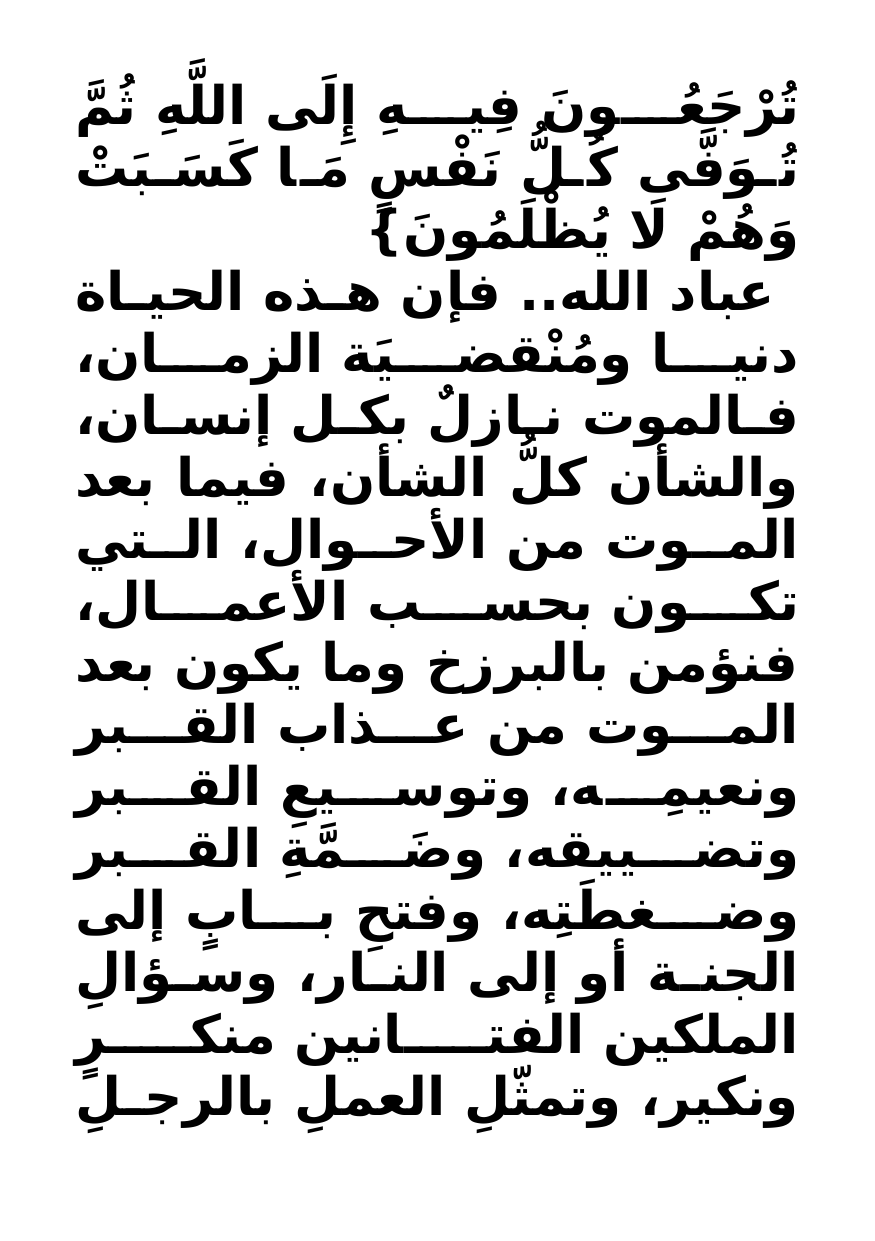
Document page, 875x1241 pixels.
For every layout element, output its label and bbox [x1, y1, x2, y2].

text [75, 75, 799, 261]
text [75, 261, 799, 1127]
